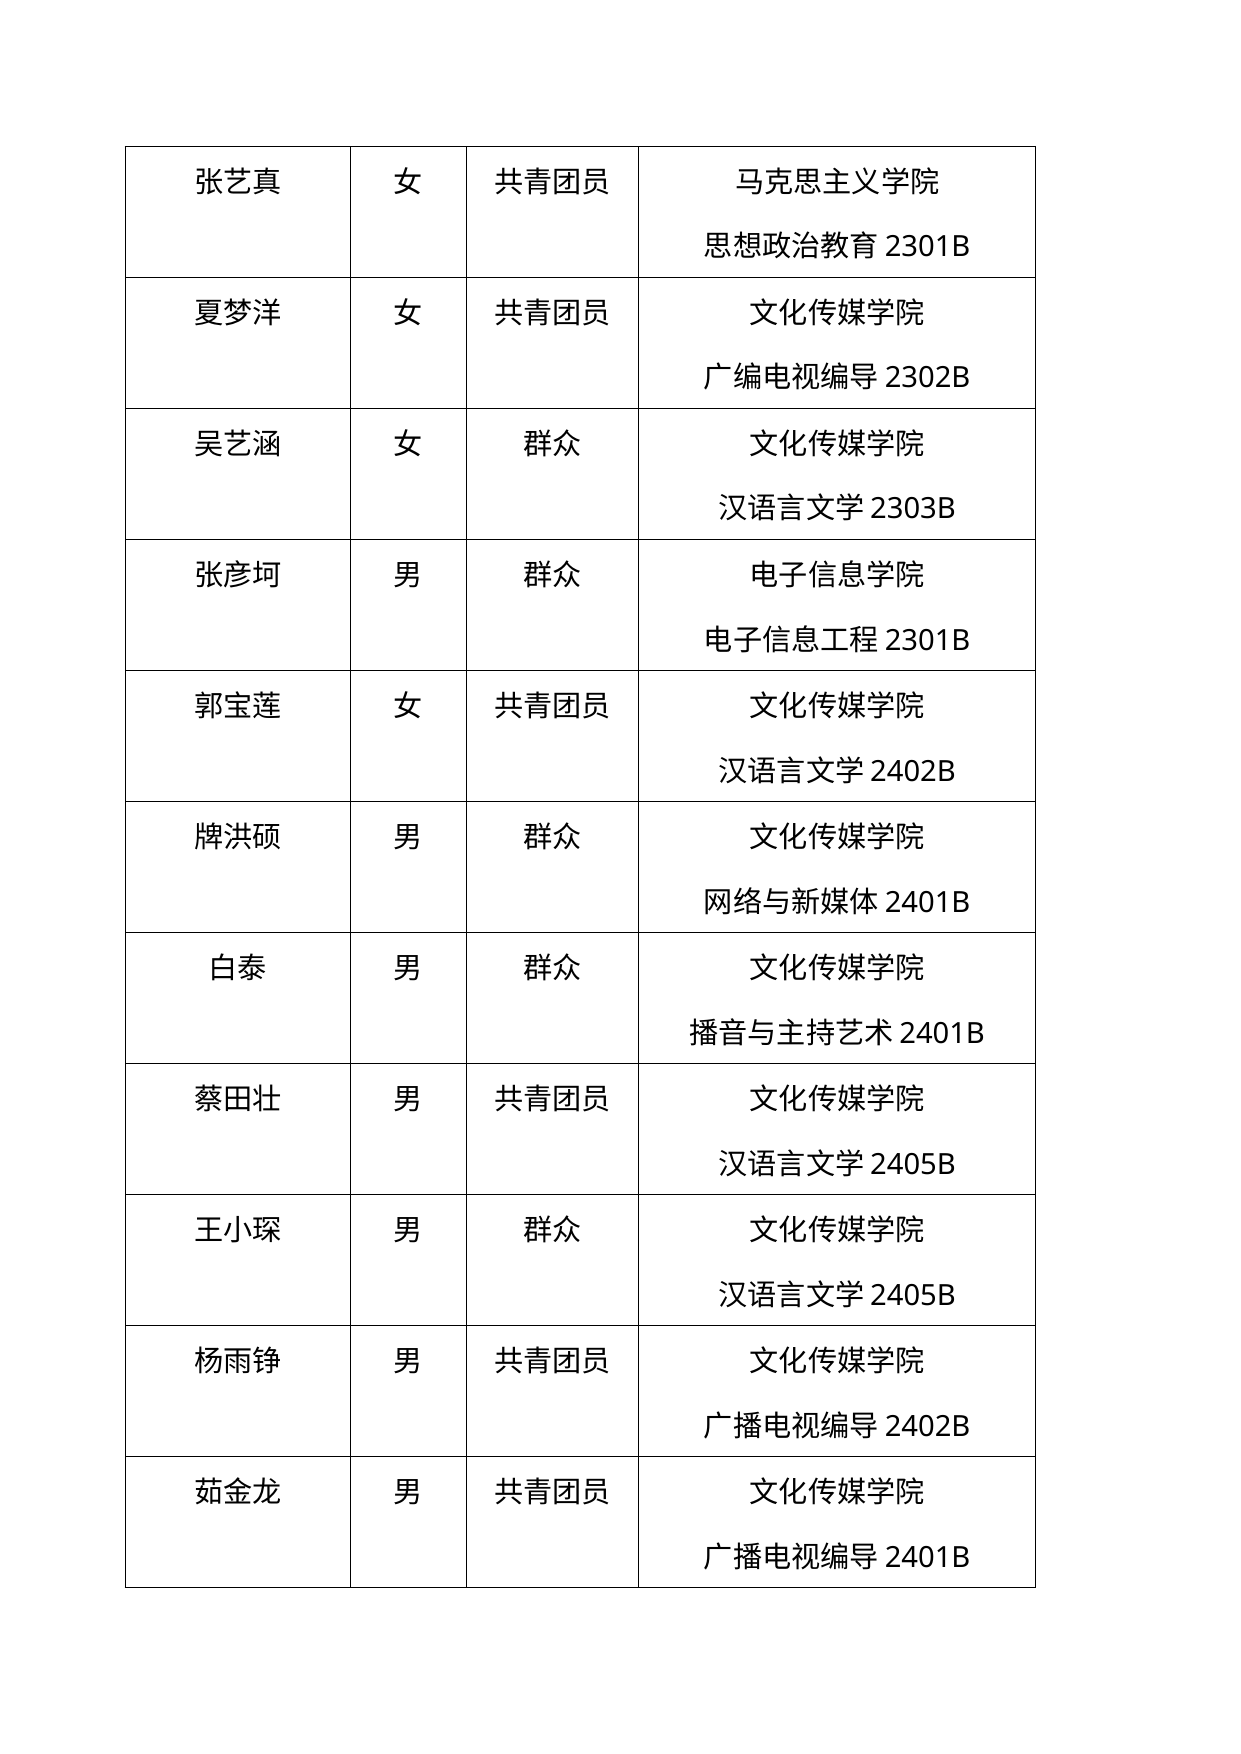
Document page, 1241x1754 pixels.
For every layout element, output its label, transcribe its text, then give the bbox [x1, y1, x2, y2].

table_cell 男 [351, 1457, 466, 1587]
table_cell 共青团员 [467, 671, 638, 801]
table_cell 共青团员 [467, 1064, 638, 1194]
table_cell 电子信息学院 电子信息工程2301B [639, 540, 1035, 670]
table_cell 女 [351, 409, 466, 539]
table_cell 夏梦洋 [126, 278, 350, 408]
table_cell 男 [351, 540, 466, 670]
table_cell 群众 [467, 802, 638, 932]
table_cell 男 [351, 1064, 466, 1194]
table_cell 男 [351, 933, 466, 1063]
table_cell 杨雨铮 [126, 1326, 350, 1456]
table_cell 马克思主义学院 思想政治教育2301B [639, 147, 1035, 277]
table_cell 文化传媒学院 广编电视编导2302B [639, 278, 1035, 408]
table_cell 文化传媒学院 网络与新媒体2401B [639, 802, 1035, 932]
table_cell 文化传媒学院 汉语言文学2405B [639, 1195, 1035, 1325]
table_cell 群众 [467, 409, 638, 539]
table_cell 女 [351, 671, 466, 801]
table_cell 文化传媒学院 广播电视编导2401B [639, 1457, 1035, 1587]
table_cell 女 [351, 278, 466, 408]
table_cell 共青团员 [467, 1326, 638, 1456]
table_cell 共青团员 [467, 278, 638, 408]
table_cell 张彦坷 [126, 540, 350, 670]
table_cell 共青团员 [467, 147, 638, 277]
table_cell 蔡田壮 [126, 1064, 350, 1194]
table_cell 男 [351, 1326, 466, 1456]
table_cell 张艺真 [126, 147, 350, 277]
table_cell 男 [351, 1195, 466, 1325]
table_cell 牌洪硕 [126, 802, 350, 932]
table_cell 群众 [467, 1195, 638, 1325]
table_cell 文化传媒学院 汉语言文学2402B [639, 671, 1035, 801]
table_cell 文化传媒学院 广播电视编导2402B [639, 1326, 1035, 1456]
table_cell 文化传媒学院 播音与主持艺术2401B [639, 933, 1035, 1063]
table_cell 白泰 [126, 933, 350, 1063]
table_cell 女 [351, 147, 466, 277]
table_cell 文化传媒学院 汉语言文学2303B [639, 409, 1035, 539]
table_cell 群众 [467, 933, 638, 1063]
table_cell 郭宝莲 [126, 671, 350, 801]
table_cell 文化传媒学院 汉语言文学2405B [639, 1064, 1035, 1194]
table_cell 茹金龙 [126, 1457, 350, 1587]
table_cell 王小琛 [126, 1195, 350, 1325]
table_cell 男 [351, 802, 466, 932]
table_cell 共青团员 [467, 1457, 638, 1587]
table_cell 吴艺涵 [126, 409, 350, 539]
table_cell 群众 [467, 540, 638, 670]
